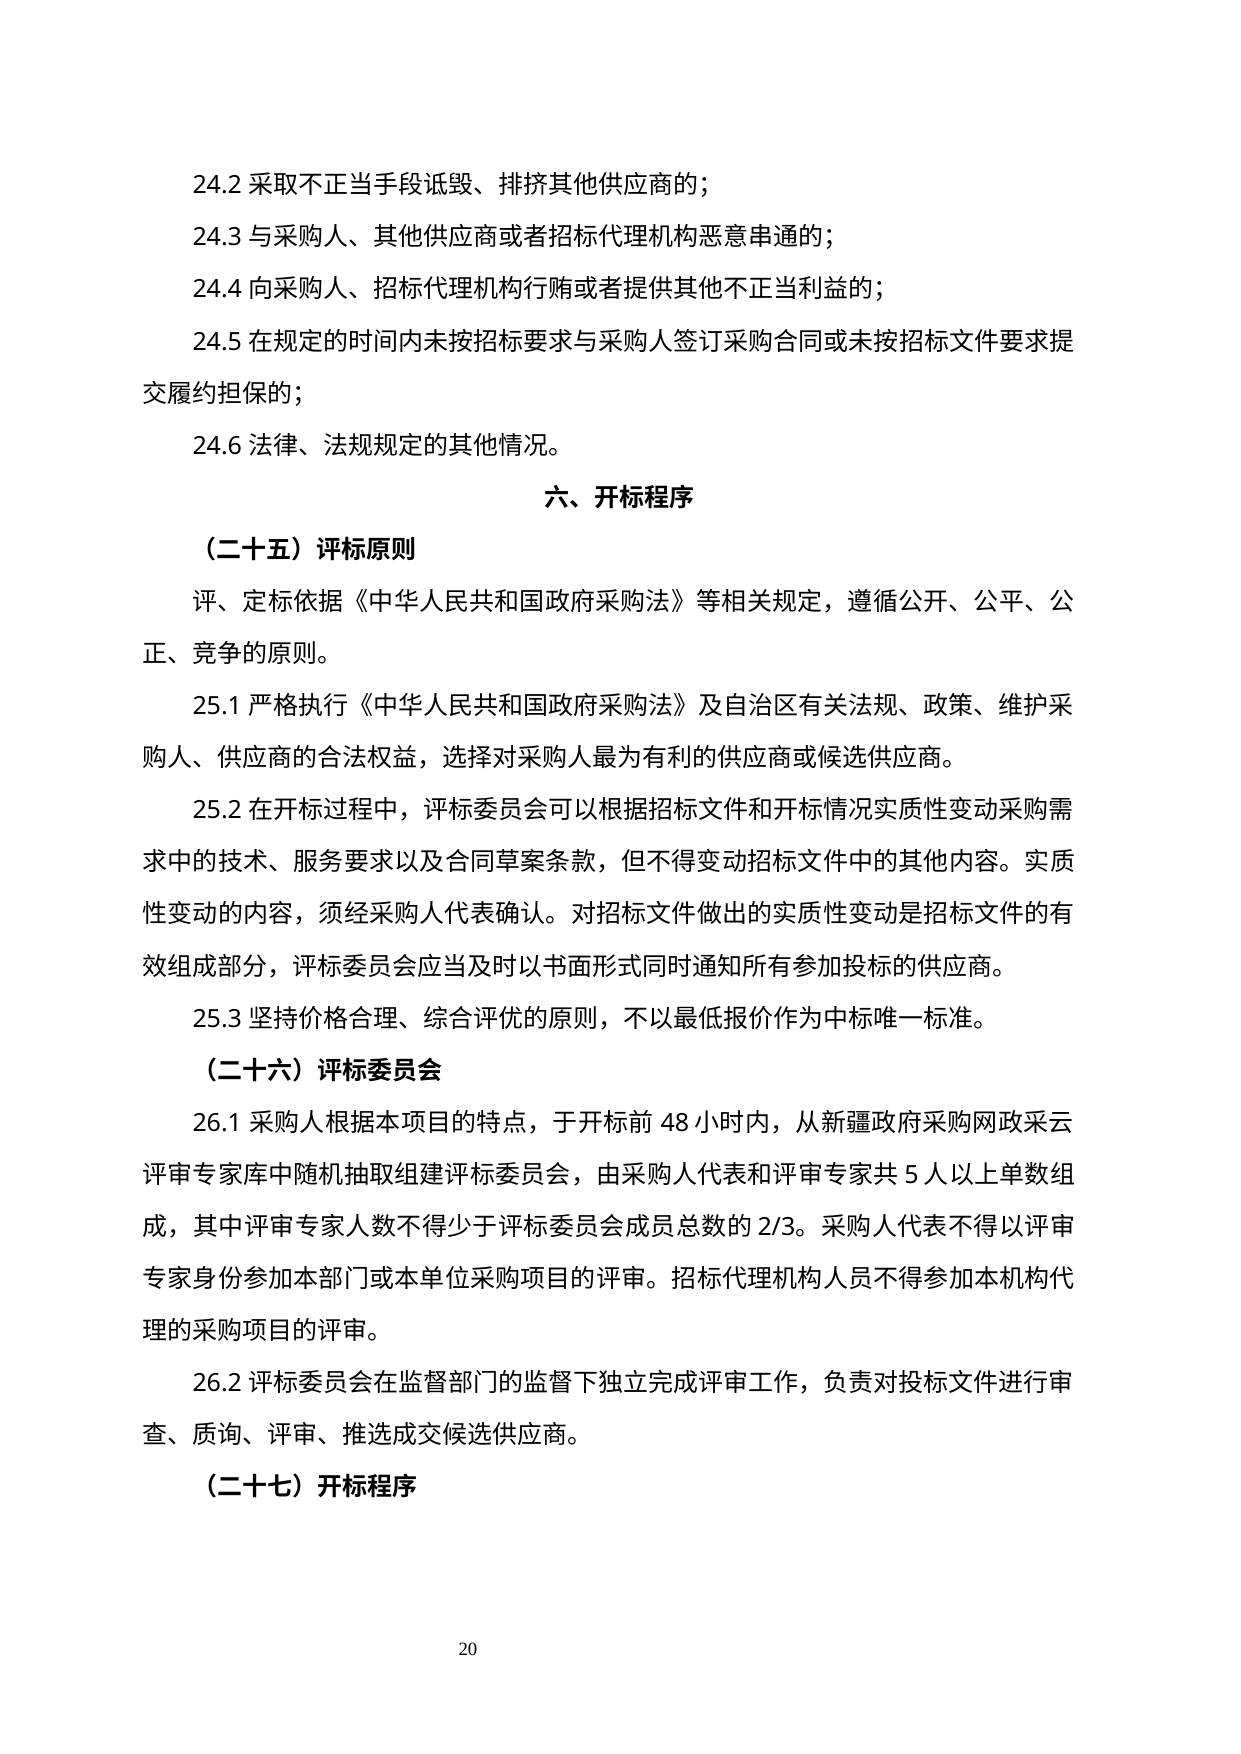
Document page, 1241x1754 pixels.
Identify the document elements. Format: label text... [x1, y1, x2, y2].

text 25.3 坚持价格合理、综合评优的原则，不以最低报价作为中标唯一标准。 [142, 985, 1075, 1037]
text 25.2 在开标过程中，评标委员会可以根据招标文件和开标情况实质性变动采购需求中的技术、服务要求以及合同草案条款，但不得变动招标文件中的其他内容。实质性变动的内容，须经采购人代表确认。对招标文件做出的实质性变动是招标文件的有效组成部分，评标委员会应当及时以书面形式同时通知所有参加投标的供应商。 [142, 777, 1075, 985]
text 24.2 采取不正当手段诋毁、排挤其他供应商的； [142, 152, 1075, 204]
text 24.6 法律、法规规定的其他情况。 [142, 412, 1075, 464]
text （二十七）开标程序 [142, 1454, 1075, 1506]
text 六、开标程序 [142, 464, 1075, 517]
text 24.3 与采购人、其他供应商或者招标代理机构恶意串通的； [142, 204, 1075, 256]
text 25.1 严格执行《中华人民共和国政府采购法》及自治区有关法规、政策、维护采购人、供应商的合法权益，选择对采购人最为有利的供应商或候选供应商。 [142, 673, 1075, 777]
text 评、定标依据《中华人民共和国政府采购法》等相关规定，遵循公开、公平、公正、竞争的原则。 [142, 569, 1075, 673]
text 26.2 评标委员会在监督部门的监督下独立完成评审工作，负责对投标文件进行审查、质询、评审、推选成交候选供应商。 [142, 1350, 1075, 1454]
text 24.4 向采购人、招标代理机构行贿或者提供其他不正当利益的； [142, 256, 1075, 308]
text （二十五）评标原则 [142, 517, 1075, 569]
text 24.5 在规定的时间内未按招标要求与采购人签订采购合同或未按招标文件要求提交履约担保的； [142, 308, 1075, 412]
text 26.1 采购人根据本项目的特点，于开标前48小时内，从新疆政府采购网政采云评审专家库中随机抽取组建评标委员会，由采购人代表和评审专家共5人以上单数组成，其中评审专家人数不得少于评标委员会成员总数的2/3。采购人代表不得以评审专家身份参加本部门或本单位采购项目的评审。招标代理机构人员不得参加本机构代理的采购项目的评审。 [142, 1089, 1075, 1350]
text （二十六）评标委员会 [142, 1037, 1075, 1089]
